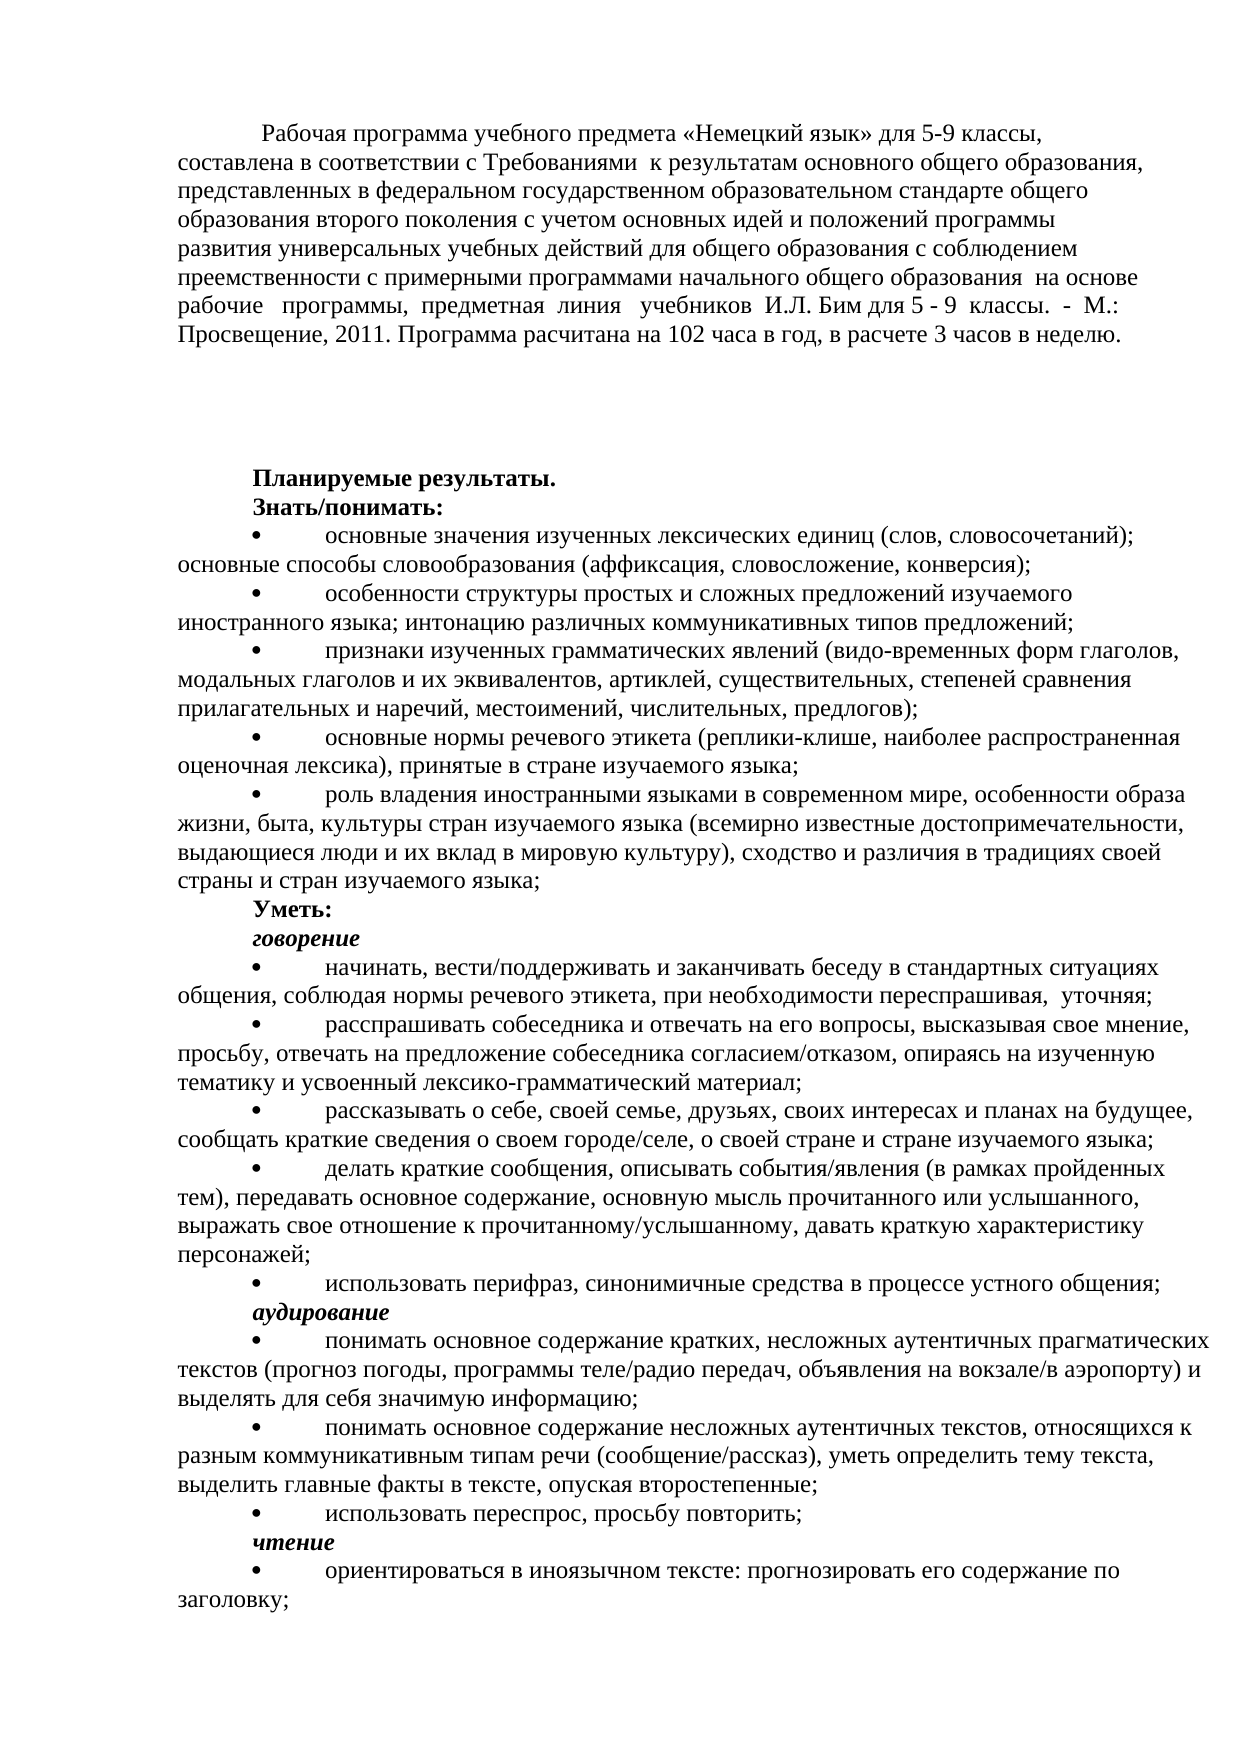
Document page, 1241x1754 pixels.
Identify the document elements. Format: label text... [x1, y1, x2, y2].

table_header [166, 463, 1226, 1613]
text Рабочая программа учебного предмета «Немецкий язык» для 5-9 классы, составлена в соответствии с Требованиями к результатам основного общего образования, представленных в федеральном государственном образовательном стандарте общего образования второго поколения с учетом основных идей и положений программы развития универсальных учебных действий для общего образования с соблюдением преемственности с примерными программами начального общего образования на основе рабочие программы, предметная линия учебников И.Л. Бим для 5 - 9 классы. - М.: Просвещение, 2011. Программа расчитана на 102 часа в год, в расчете 3 часов в неделю. [177, 118, 1149, 348]
